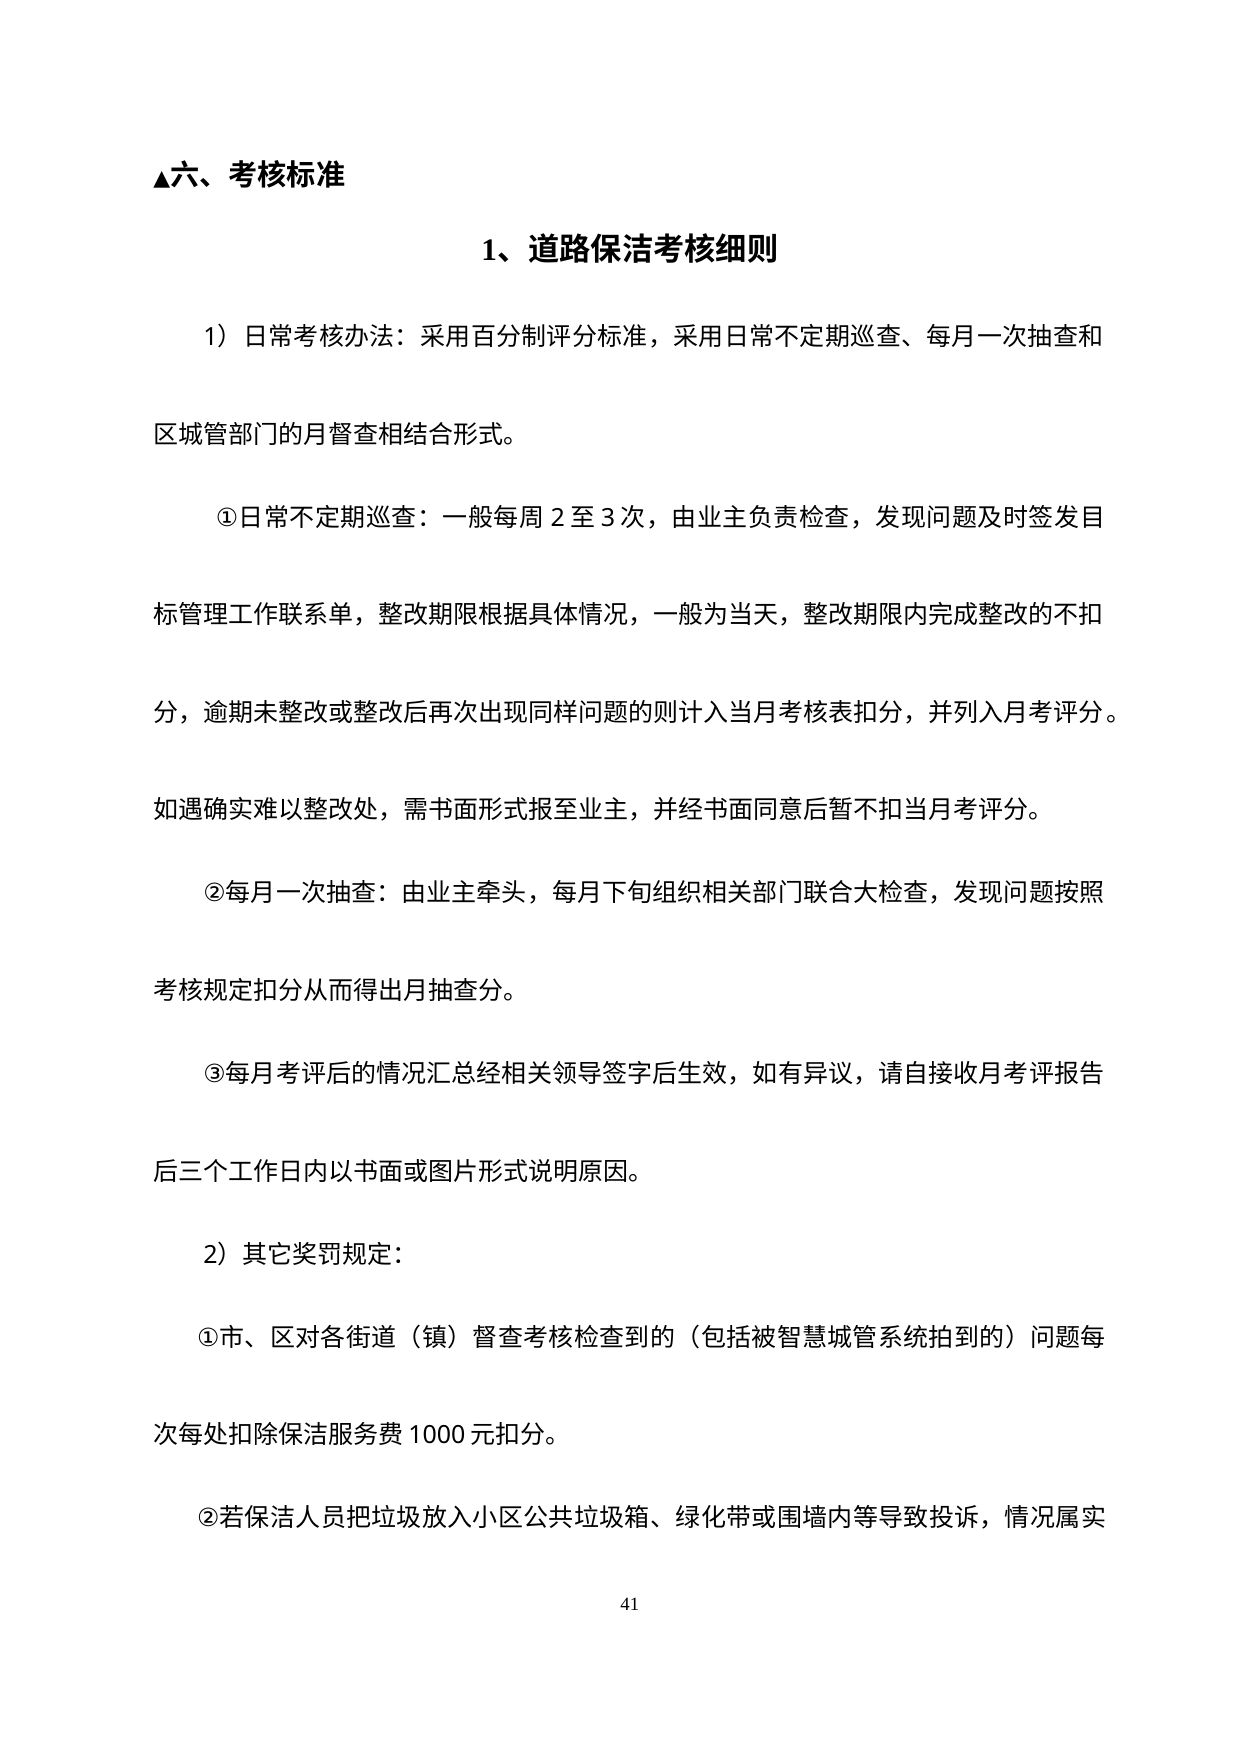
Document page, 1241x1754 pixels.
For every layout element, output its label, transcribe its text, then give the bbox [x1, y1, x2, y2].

text ②每月一次抽查：由业主牵头，每月下旬组织相关部门联合大检查，发现问题按照考核规定扣分从而得出月抽查分。 [153, 858, 1106, 1021]
text ▲六、考核标准 [153, 151, 1106, 193]
text 2）其它奖罚规定： [153, 1220, 1106, 1285]
text ①日常不定期巡查：一般每周2至3次，由业主负责检查，发现问题及时签发目标管理工作联系单，整改期限根据具体情况，一般为当天，整改期限内完成整改的不扣分，逾期未整改或整改后再次出现同样问题的则计入当月考核表扣分，并列入月考评分。如遇确实难以整改处，需书面形式报至业主，并经书面同意后暂不扣当月考评分。 [153, 483, 1106, 840]
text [153, 1483, 1106, 1548]
text 1、道路保洁考核细则 [153, 214, 1106, 279]
text ③每月考评后的情况汇总经相关领导签字后生效，如有异议，请自接收月考评报告后三个工作日内以书面或图片形式说明原因。 [153, 1039, 1106, 1202]
text ①市、区对各街道（镇）督查考核检查到的（包括被智慧城管系统拍到的）问题每次每处扣除保洁服务费1000元扣分。 [153, 1303, 1106, 1465]
text 1）日常考核办法：采用百分制评分标准，采用日常不定期巡查、每月一次抽查和区城管部门的月督查相结合形式。 [153, 302, 1106, 465]
